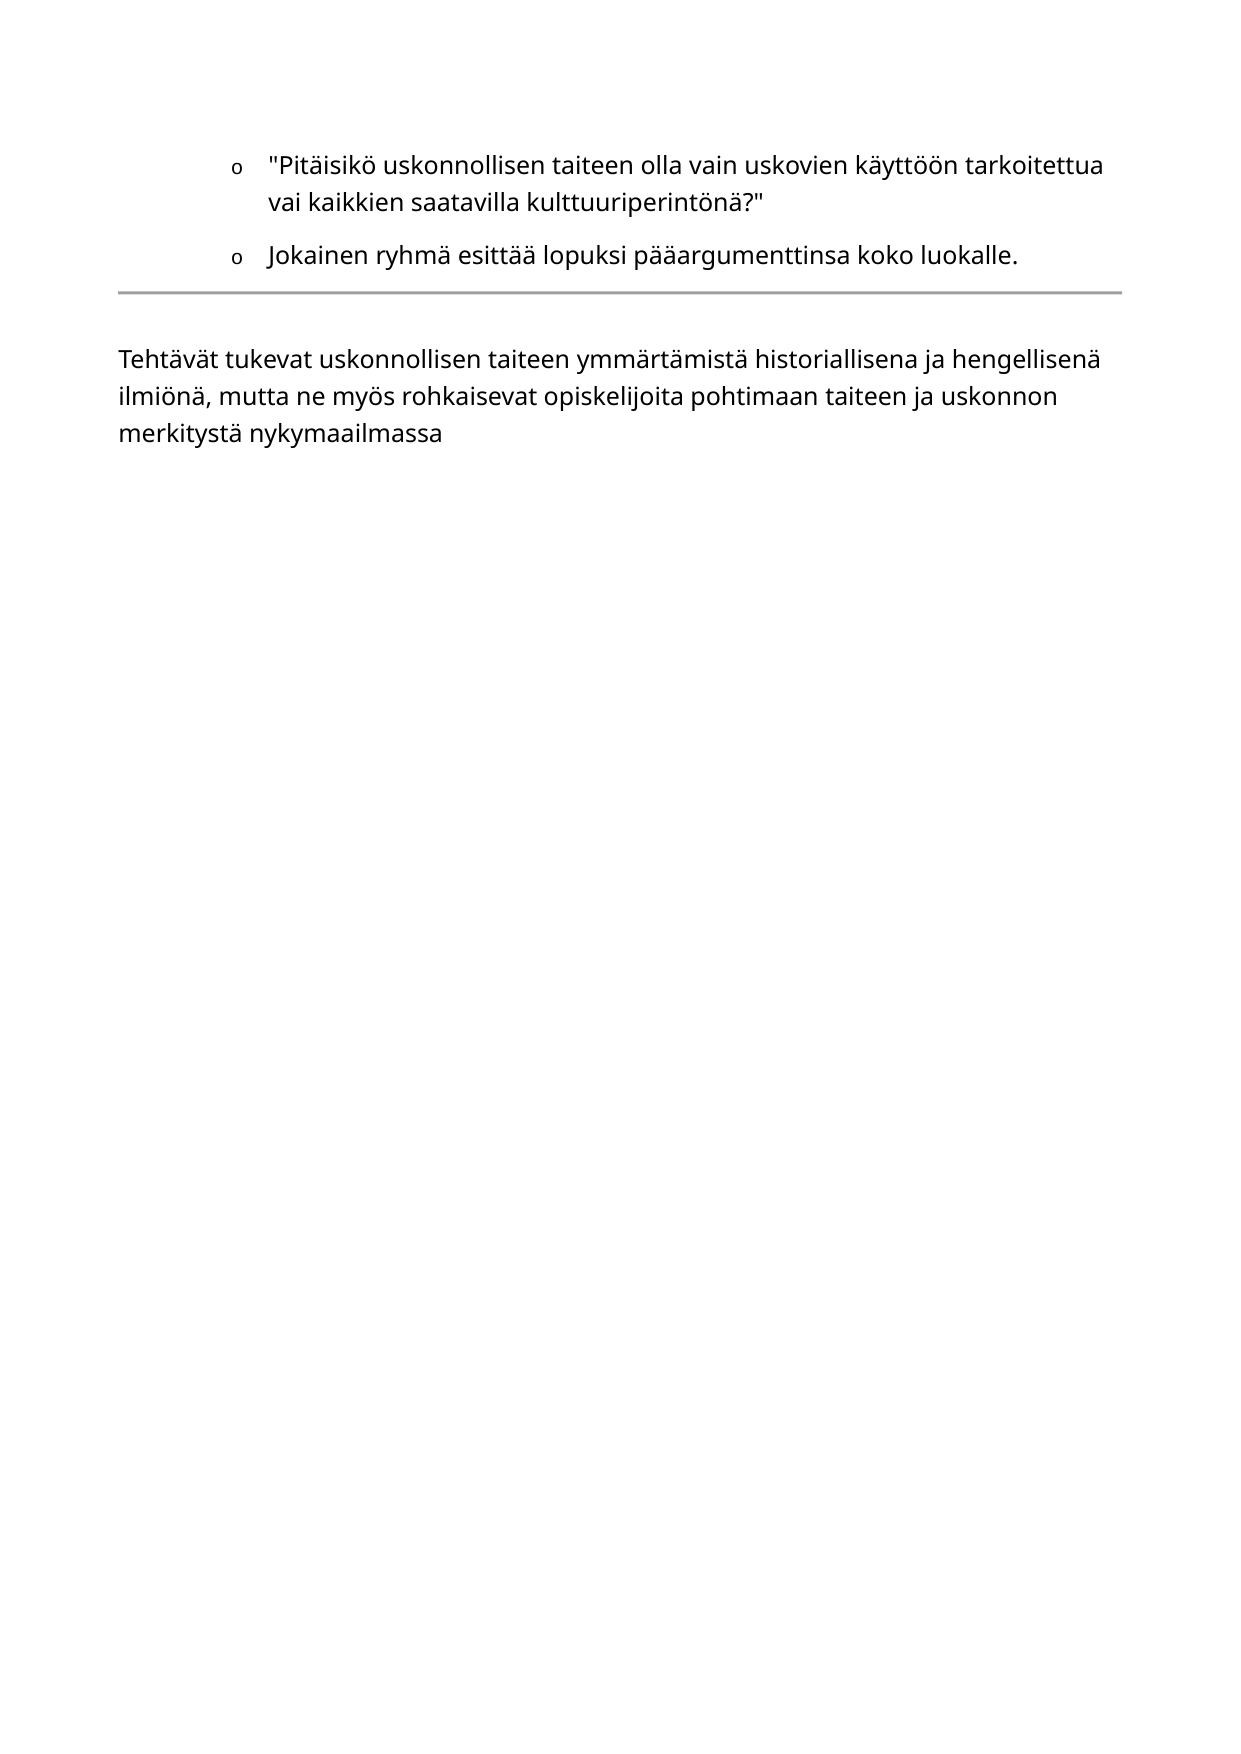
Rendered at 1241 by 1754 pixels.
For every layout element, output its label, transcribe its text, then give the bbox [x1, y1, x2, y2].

list "Pitäisikö uskonnollisen taiteen olla vain uskovien käyttöön tarkoitettua vai kaikkien saatavilla kulttuuriperintönä?" [231, 148, 1122, 218]
list Jokainen ryhmä esittää lopuksi pääargumenttinsa koko luokalle. [231, 238, 1122, 272]
text Tehtävät tukevat uskonnollisen taiteen ymmärtämistä historiallisena ja hengellisenä ilmiönä, mutta ne myös rohkaisevat opiskelijoita pohtimaan taiteen ja uskonnon merkitystä nykymaailmassa [118, 342, 1122, 449]
